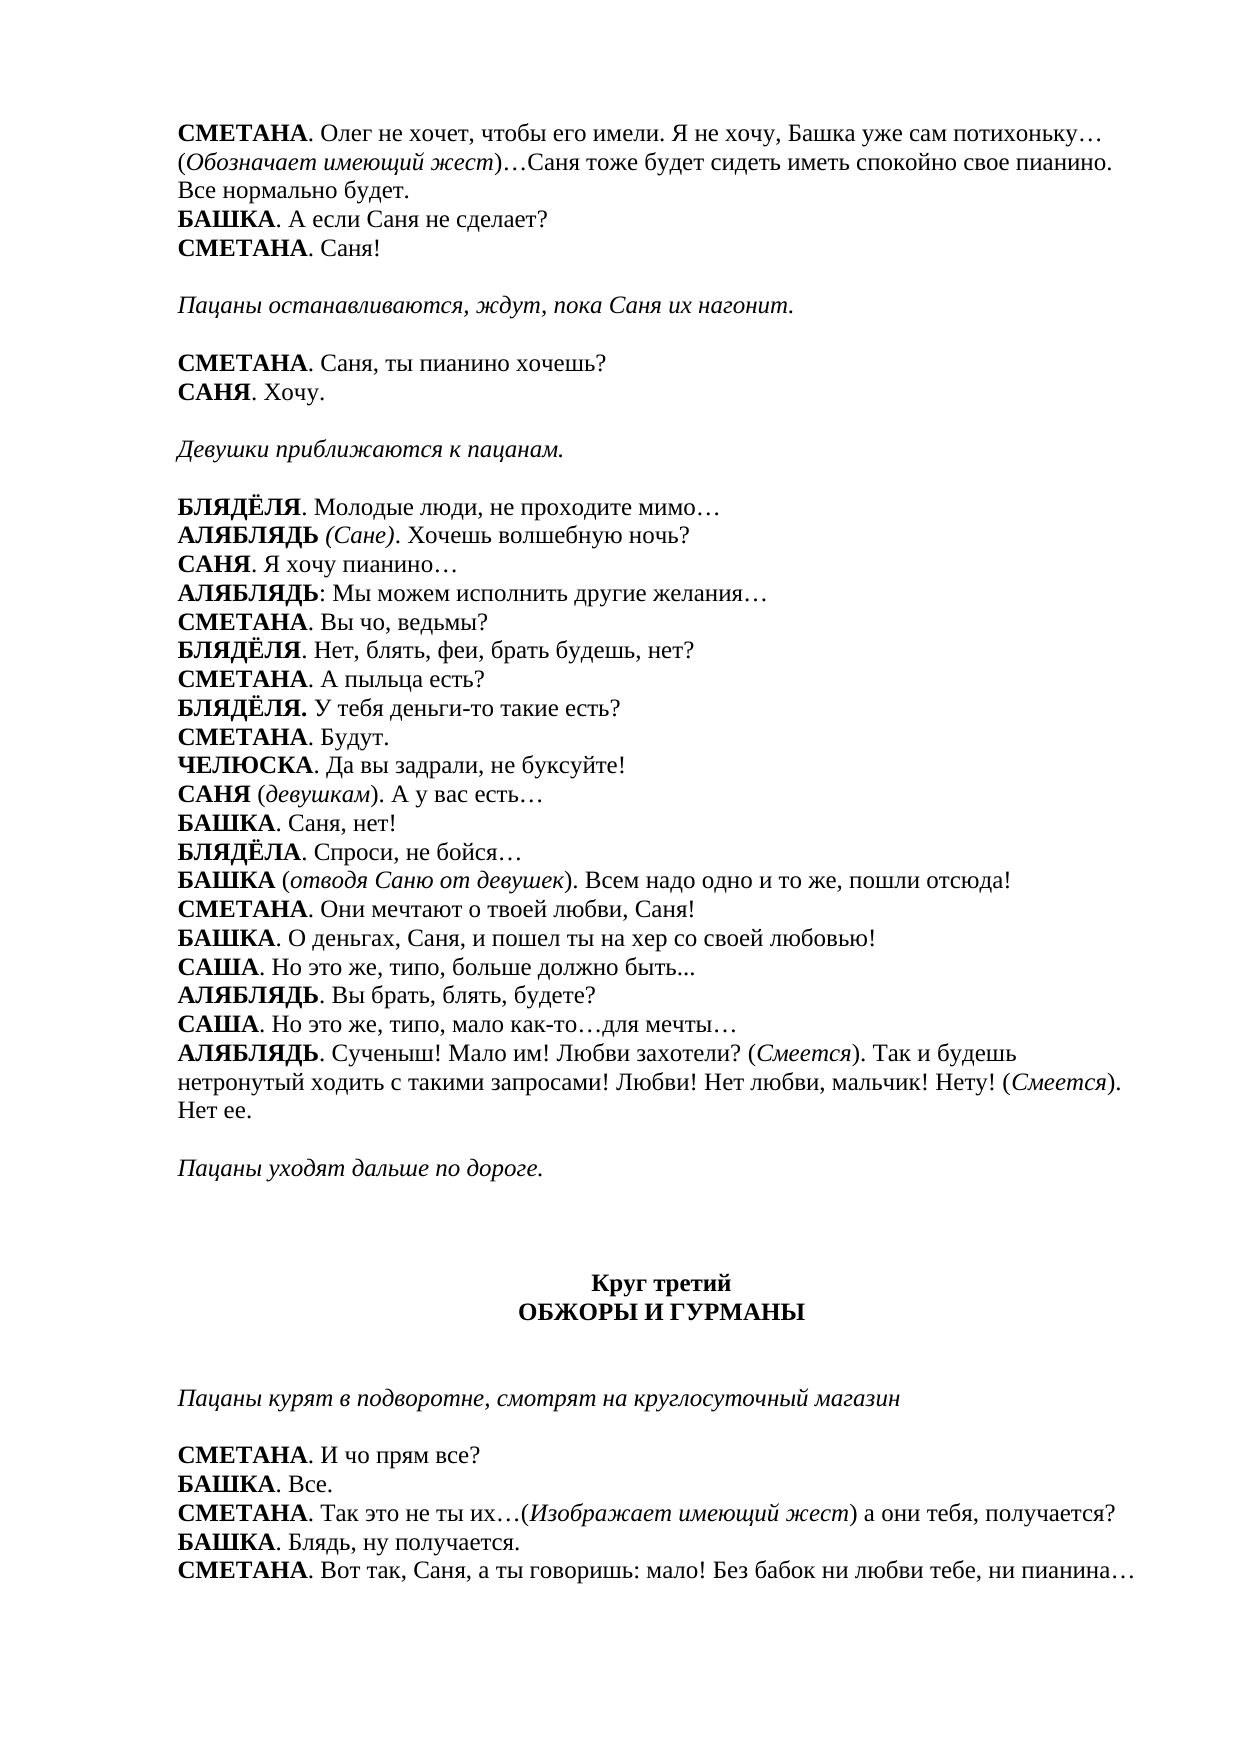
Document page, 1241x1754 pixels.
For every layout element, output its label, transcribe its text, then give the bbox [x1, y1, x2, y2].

text АЛЯБЛЯДЬ. Вы брать, блять, будете? [177, 981, 1145, 1009]
text САНЯ. Хочу. [177, 377, 1145, 406]
text Пацаны курят в подворотне, смотрят на круглосуточный магазин [177, 1383, 1145, 1412]
text БАШКА. Блядь, ну получается. [177, 1527, 1145, 1556]
text БАШКА. О деньгах, Саня, и пошел ты на хер со своей любовью! [177, 923, 1145, 952]
text ЧЕЛЮСКА. Да вы задрали, не буксуйте! [177, 751, 1145, 779]
text БАШКА. Все. [177, 1469, 1145, 1498]
text СМЕТАНА. Саня! [177, 233, 1145, 262]
text СМЕТАНА. Саня, ты пианино хочешь? [177, 348, 1145, 377]
text Круг третий ОБЖОРЫ И ГУРМАНЫ [177, 1268, 1145, 1326]
text СМЕТАНА. Они мечтают о твоей любви, Саня! [177, 894, 1145, 923]
text СМЕТАНА. Вот так, Саня, а ты говоришь: мало! Без бабок ни любви тебе, ни пианина… [177, 1556, 1145, 1584]
text БЛЯДЁЛЯ. У тебя деньги-то такие есть? [177, 693, 1145, 722]
text СМЕТАНА. Олег не хочет, чтобы его имели. Я не хочу, Башка уже сам потихоньку…(Обозначает имеющий жест)…Саня тоже будет сидеть иметь спокойно свое пианино. Все нормально будет. [177, 118, 1145, 204]
text АЛЯБЛЯДЬ: Мы можем исполнить другие желания… [177, 578, 1145, 607]
text АЛЯБЛЯДЬ (Сане). Хочешь волшебную ночь? [177, 521, 1145, 549]
text САНЯ. Я хочу пианино… [177, 549, 1145, 578]
text Девушки приближаются к пацанам. [177, 434, 1145, 463]
text СМЕТАНА. Так это не ты их…(Изображает имеющий жест) а они тебя, получается? [177, 1498, 1145, 1527]
text СМЕТАНА. Будут. [177, 722, 1145, 751]
text БАШКА. Саня, нет! [177, 808, 1145, 837]
text Пацаны останавливаются, ждут, пока Саня их нагонит. [177, 291, 1145, 319]
text БЛЯДЁЛЯ. Молодые люди, не проходите мимо… [177, 492, 1145, 521]
text САНЯ (девушкам). А у вас есть… [177, 779, 1145, 808]
text БАШКА. А если Саня не сделает? [177, 204, 1145, 233]
text АЛЯБЛЯДЬ. Сученыш! Мало им! Любви захотели? (Смеется). Так и будешь нетронутый ходить с такими запросами! Любви! Нет любви, мальчик! Нету! (Смеется). Нет ее. [177, 1038, 1145, 1124]
text БЛЯДЁЛЯ. Нет, блять, феи, брать будешь, нет? [177, 636, 1145, 664]
text САША. Но это же, типо, мало как-то…для мечты… [177, 1009, 1145, 1038]
text СМЕТАНА. А пыльца есть? [177, 664, 1145, 693]
text СМЕТАНА. И чо прям все? [177, 1441, 1145, 1469]
text БЛЯДЁЛА. Спроси, не бойся… [177, 837, 1145, 866]
text СМЕТАНА. Вы чо, ведьмы? [177, 607, 1145, 636]
text БАШКА (отводя Саню от девушек). Всем надо одно и то же, пошли отсюда! [177, 866, 1145, 894]
text Пацаны уходят дальше по дороге. [177, 1153, 1145, 1182]
text САША. Но это же, типо, больше должно быть... [177, 952, 1145, 981]
